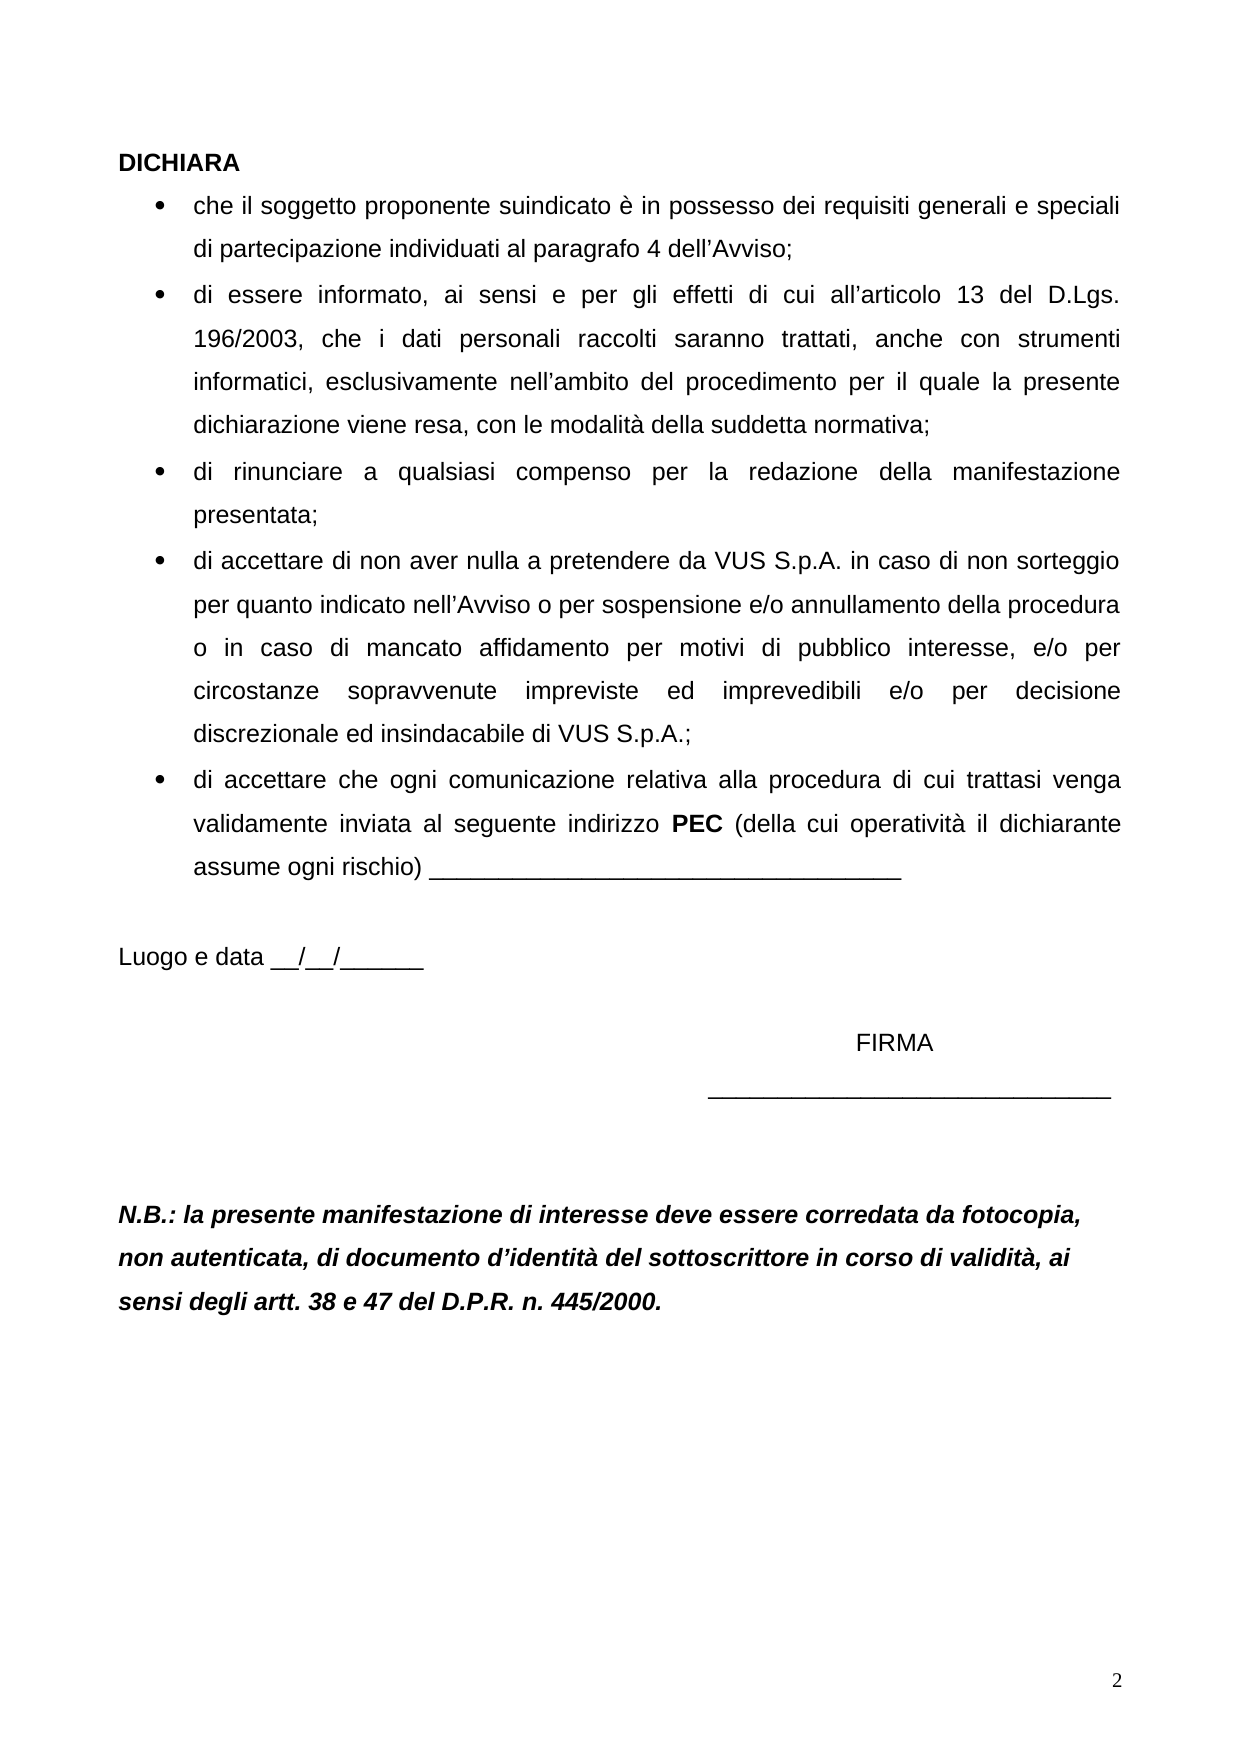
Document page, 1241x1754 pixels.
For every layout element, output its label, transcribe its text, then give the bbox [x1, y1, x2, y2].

list di rinunciare a qualsiasi compenso per la redazione della manifestazione presentata; [156, 457, 1122, 528]
text _____________________________ [634, 1071, 1122, 1100]
text FIRMA [782, 1028, 1122, 1057]
list di accettare di non aver nulla a pretendere da VUS S.p.A. in caso di non sorteggio per quanto indicato nell’Avviso o per sospensione e/o annullamento della procedura o in caso di mancato affidamento per motivi di pubblico interesse, e/o per circostanze sopravvenute impreviste ed imprevedibili e/o per decisione discrezionale ed insindacabile di VUS S.p.A.; [156, 546, 1122, 748]
list di accettare che ogni comunicazione relativa alla procedura di cui trattasi venga validamente inviata al seguente indirizzo PEC (della cui operatività il dichiarante assume ogni rischio) __________________________________ [156, 766, 1122, 881]
list che il soggetto proponente suindicato è in possesso dei requisiti generali e speciali di partecipazione individuati al paragrafo 4 dell’Avviso; [156, 191, 1122, 263]
text Luogo e data __/__/______ [118, 942, 1122, 970]
list di essere informato, ai sensi e per gli effetti di cui all’articolo 13 del D.Lgs. 196/2003, che i dati personali raccolti saranno trattati, anche con strumenti informatici, esclusivamente nell’ambito del procedimento per il quale la presente dichiarazione viene resa, con le modalità della suddetta normativa; [156, 281, 1122, 439]
text N.B.: la presente manifestazione di interesse deve essere corredata da fotocopia, non autenticata, di documento d’identità del sottoscrittore in corso di validità, ai sensi degli artt. 38 e 47 del D.P.R. n. 445/2000. [118, 1200, 1122, 1315]
text DICHIARA [118, 148, 1122, 176]
